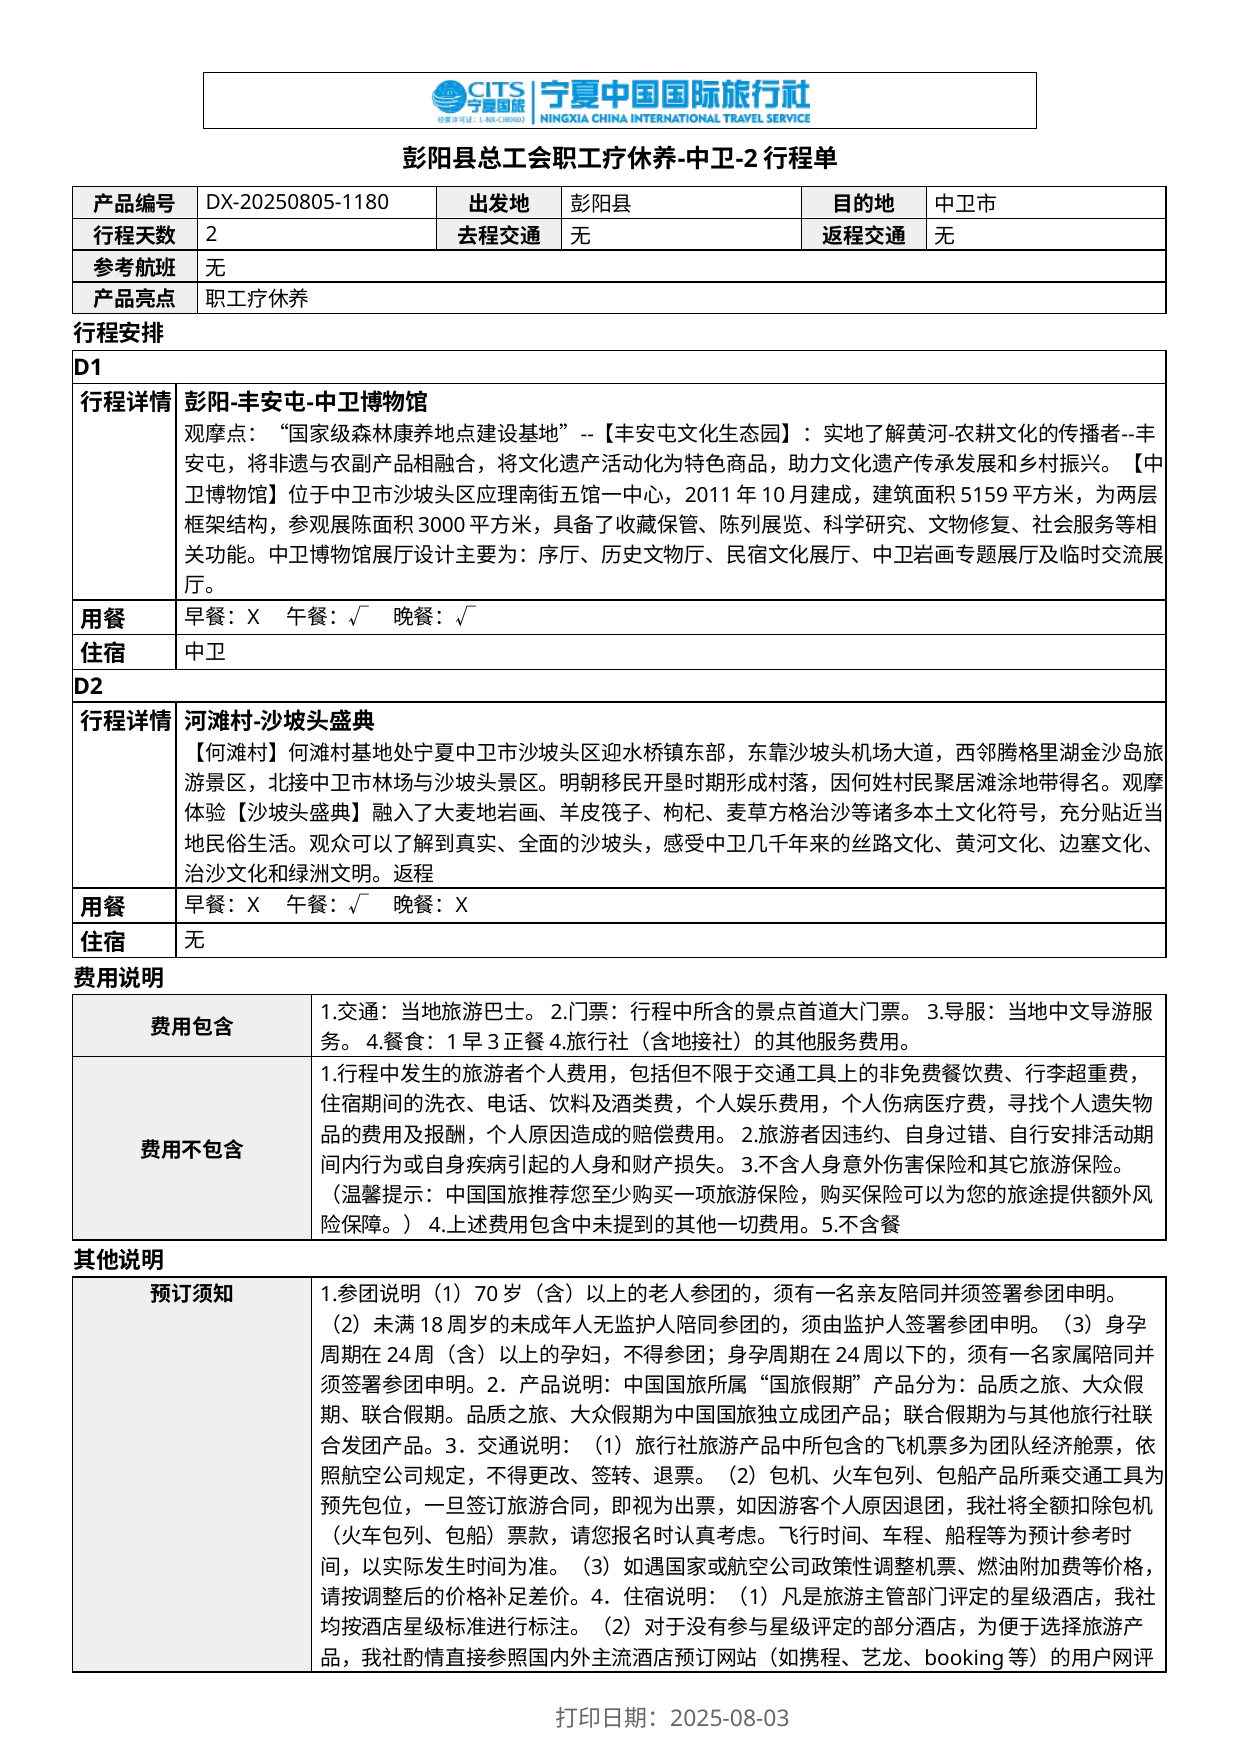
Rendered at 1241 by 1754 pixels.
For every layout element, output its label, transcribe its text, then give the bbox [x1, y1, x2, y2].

table_cell 用餐 [73, 889, 175, 922]
table_cell 2 [198, 219, 436, 249]
table_cell 行程天数 [73, 219, 197, 249]
table_cell 参考航班 [73, 251, 197, 281]
table_header 1.交通：当地旅游巴士。 [312, 995, 1165, 1056]
picture [204, 73, 1036, 128]
table_cell 早餐：X 午餐：√ 晚餐：X [177, 889, 1165, 922]
table_cell 彭阳-丰安屯-中卫博物馆 观摩点：“国家级森林康养地点建设基地”--【丰安屯文化生态园】：实地了解黄河-农耕文化的传播者--丰安屯，将非遗与农副产品相融合，将文化遗产活动化为特色商品，助力文化遗产传承发展和乡村振兴。 [177, 384, 1165, 599]
table_cell D2 [73, 670, 1165, 701]
table_cell 住宿 [73, 924, 175, 957]
table_cell 无 [198, 251, 1165, 281]
table_cell 中卫 [177, 635, 1165, 668]
table_cell 早餐：X 午餐：√ 晚餐：√ [177, 601, 1165, 634]
table_header 预订须知 [73, 1278, 311, 1671]
table_header 出发地 [437, 187, 561, 217]
table_cell 职工疗休养 [198, 283, 1165, 313]
table_cell 去程交通 [437, 219, 561, 249]
table_cell 河滩村-沙坡头盛典 【何滩村】何滩村基地处宁夏中卫市沙坡头区迎水桥镇东部，东靠沙坡头机场大道，西邻腾格里湖金沙岛旅游景区，北接中卫市林场与沙坡头景区。明朝移民开垦时期形成村落，因何姓村民聚居滩涂地带得名。 [177, 703, 1165, 887]
table_cell 返程交通 [802, 219, 926, 249]
table_cell 用餐 [73, 601, 175, 634]
table_header DX-20250805-1180 [198, 187, 436, 217]
table_header 1.参团说明 [312, 1278, 1165, 1671]
table_cell 行程详情 [73, 384, 175, 599]
table_cell 1.行程中发生的旅游者个人费用，包括但不限于交通工具上的非免费餐饮费、行李超重费，住宿期间的洗衣、电话、饮料及酒类费，个人娱乐费用，个人伤病医疗费，寻找个人遗失物品的费用及报酬，个人原因造成的赔偿费用。 [312, 1057, 1165, 1239]
table_cell 无 [927, 219, 1165, 249]
text 行程安排 [73, 315, 1167, 348]
table_cell 无 [562, 219, 801, 249]
table_header 彭阳县 [562, 187, 801, 217]
table_cell 住宿 [73, 635, 175, 668]
table_cell 产品亮点 [73, 283, 197, 313]
text 费用说明 [73, 959, 1167, 993]
text 彭阳县总工会职工疗休养-中卫-2行程单 [73, 139, 1167, 175]
table_header D1 [73, 351, 1165, 382]
text 其他说明 [73, 1242, 1167, 1275]
table_header 中卫市 [927, 187, 1165, 217]
table_cell 费用不包含 [73, 1057, 311, 1239]
table_header 目的地 [802, 187, 926, 217]
table_cell 行程详情 [73, 703, 175, 887]
table_header 产品编号 [73, 187, 197, 217]
table_header 费用包含 [73, 995, 311, 1056]
table_cell 无 [177, 924, 1165, 957]
